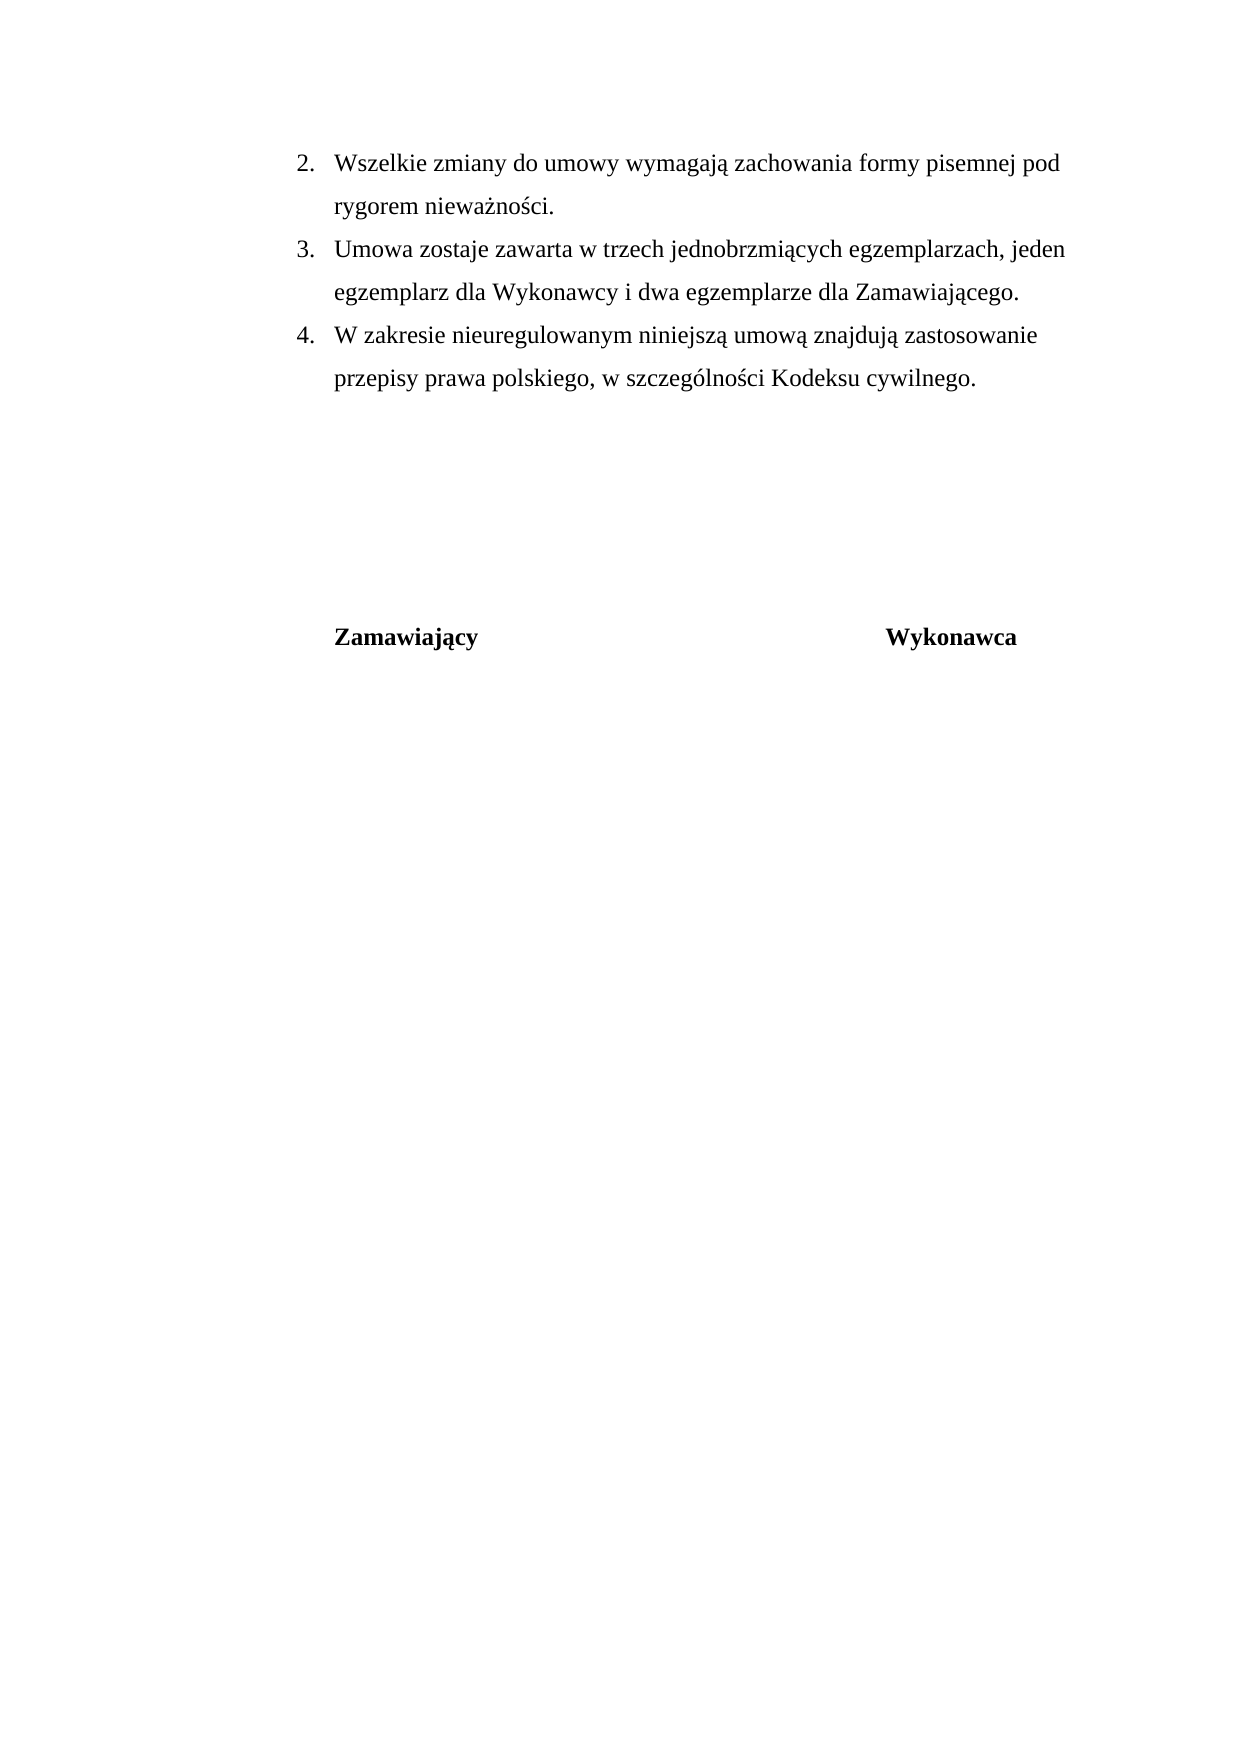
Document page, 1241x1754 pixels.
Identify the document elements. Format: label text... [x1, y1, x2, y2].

list Zamawiający Wykonawca [334, 622, 1093, 651]
list Wszelkie zmiany do umowy wymagają zachowania formy pisemnej pod rygorem nieważności. [296, 148, 1093, 219]
list Umowa zostaje zawarta w trzech jednobrzmiących egzemplarzach, jeden egzemplarz dla Wykonawcy i dwa egzemplarze dla Zamawiającego. [296, 234, 1093, 306]
list W zakresie nieuregulowanym niniejszą umową znajdują zastosowanie przepisy prawa polskiego, w szczególności Kodeksu cywilnego. [296, 320, 1093, 392]
